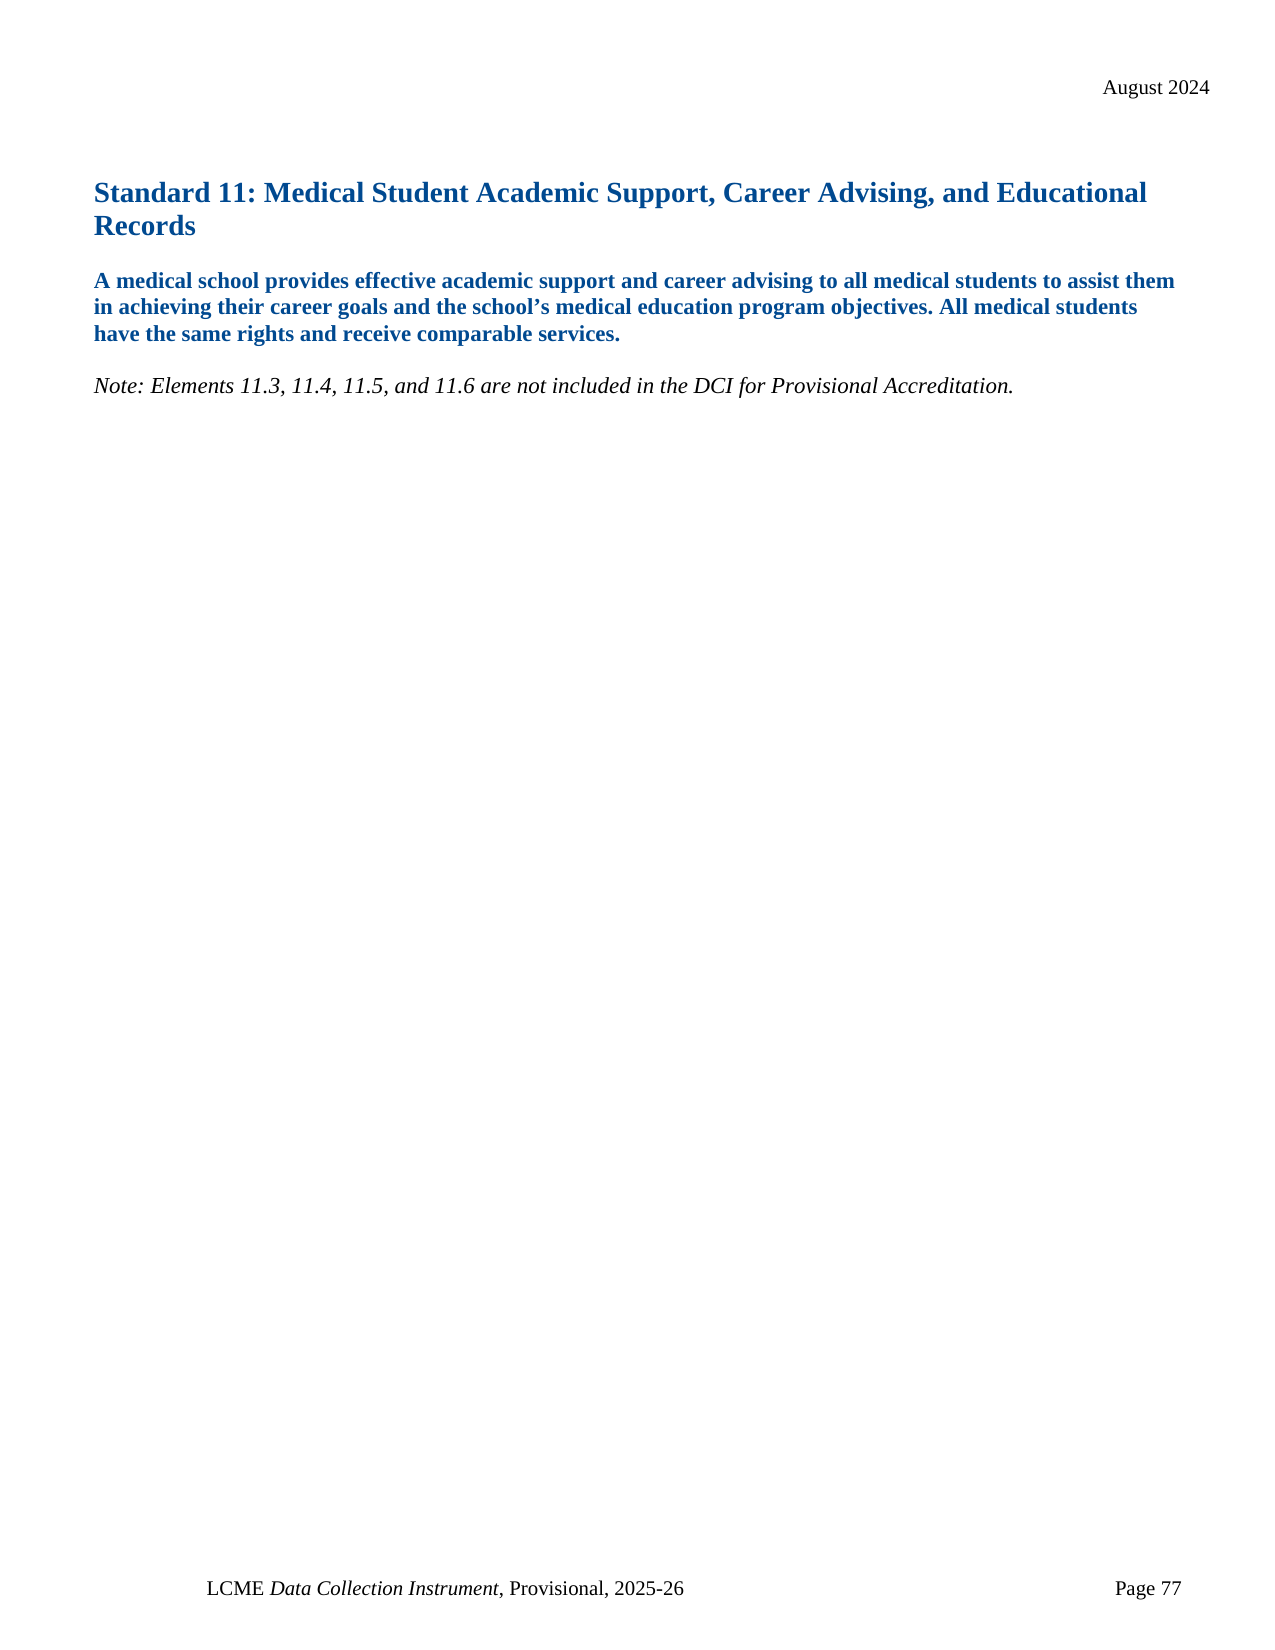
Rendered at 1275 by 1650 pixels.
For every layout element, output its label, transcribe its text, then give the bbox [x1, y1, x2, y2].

text A medical school provides effective academic support and career advising to all medical students to assist them in achieving their career goals and the school’s medical education program objectives. All medical students have the same rights and receive comparable services. [94, 267, 1181, 346]
subtitle Standard 11: Medical Student Academic Support, Career Advising, and Educational Records [94, 175, 1181, 242]
text Note: Elements 11.3, 11.4, 11.5, and 11.6 are not included in the DCI for Provisional Accreditation. [94, 372, 1181, 399]
